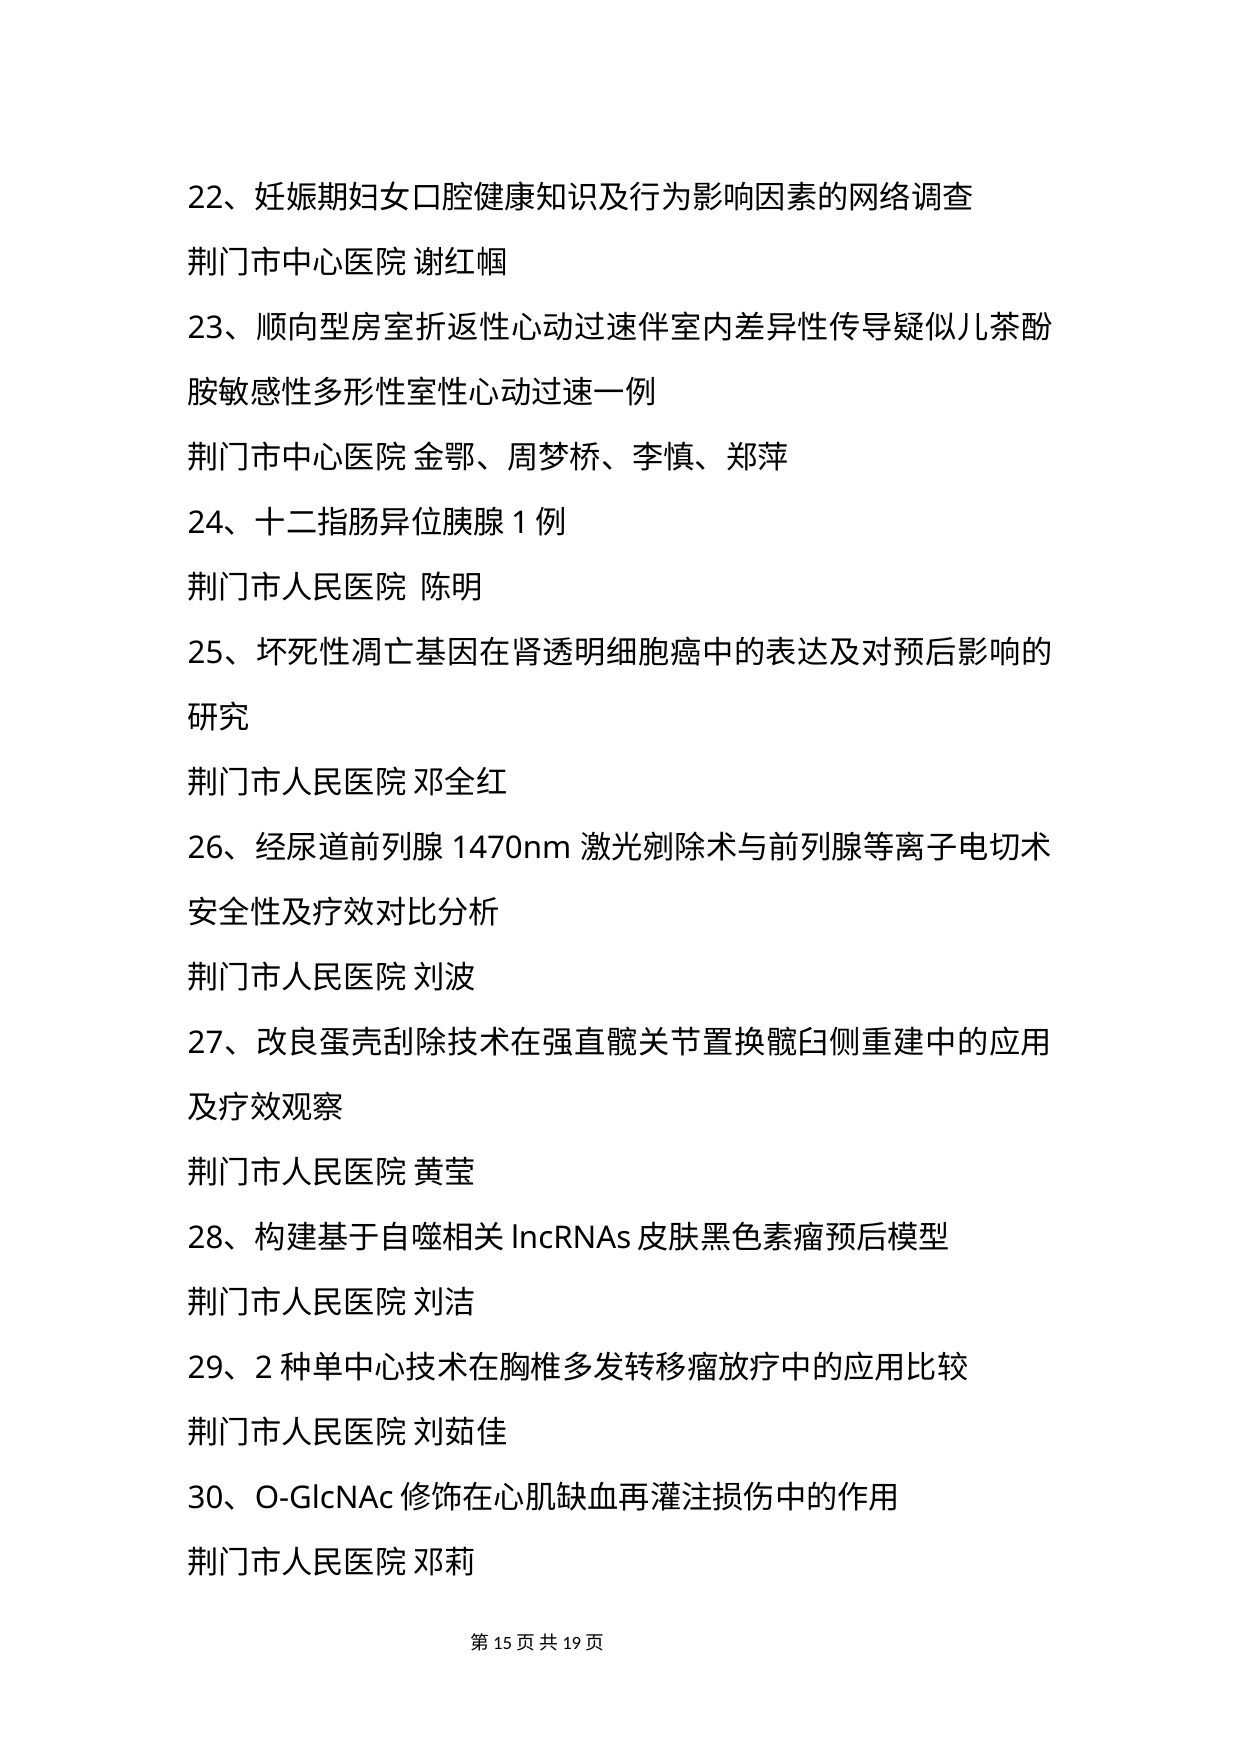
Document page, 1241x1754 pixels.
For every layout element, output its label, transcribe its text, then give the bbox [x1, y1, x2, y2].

list 27、改良蛋壳刮除技术在强直髋关节置换髋臼侧重建中的应用及疗效观察 [187, 1007, 1053, 1137]
list 28、构建基于自噬相关lncRNAs皮肤黑色素瘤预后模型 [187, 1202, 1053, 1267]
list 荆门市中心医院 谢红帼 [187, 227, 1053, 292]
list 荆门市人民医院 邓莉 [187, 1527, 1053, 1592]
list 25、坏死性凋亡基因在肾透明细胞癌中的表达及对预后影响的研究 [187, 617, 1053, 747]
list 荆门市人民医院 邓全红 [187, 747, 1053, 812]
list 29、2 种单中心技术在胸椎多发转移瘤放疗中的应用比较 [187, 1332, 1053, 1397]
list 荆门市中心医院 金鄂、周梦桥、李慎、郑萍 [187, 422, 1053, 487]
list 荆门市人民医院 黄莹 [187, 1137, 1053, 1202]
list 荆门市人民医院 刘洁 [187, 1267, 1053, 1332]
list 24、十二指肠异位胰腺1例 [187, 487, 1053, 552]
list 26、经尿道前列腺 1470nm 激光剜除术与前列腺等离子电切术安全性及疗效对比分析 [187, 812, 1053, 942]
list 22、妊娠期妇女口腔健康知识及行为影响因素的网络调查 [187, 162, 1053, 227]
list 荆门市人民医院 刘波 [187, 942, 1053, 1007]
list 23、顺向型房室折返性心动过速伴室内差异性传导疑似儿茶酚胺敏感性多形性室性心动过速一例 [187, 292, 1053, 422]
list 荆门市人民医院 陈明 [187, 552, 1053, 617]
list 30、O-GlcNAc修饰在心肌缺血再灌注损伤中的作用 [187, 1462, 1053, 1527]
list 荆门市人民医院 刘茹佳 [187, 1397, 1053, 1462]
